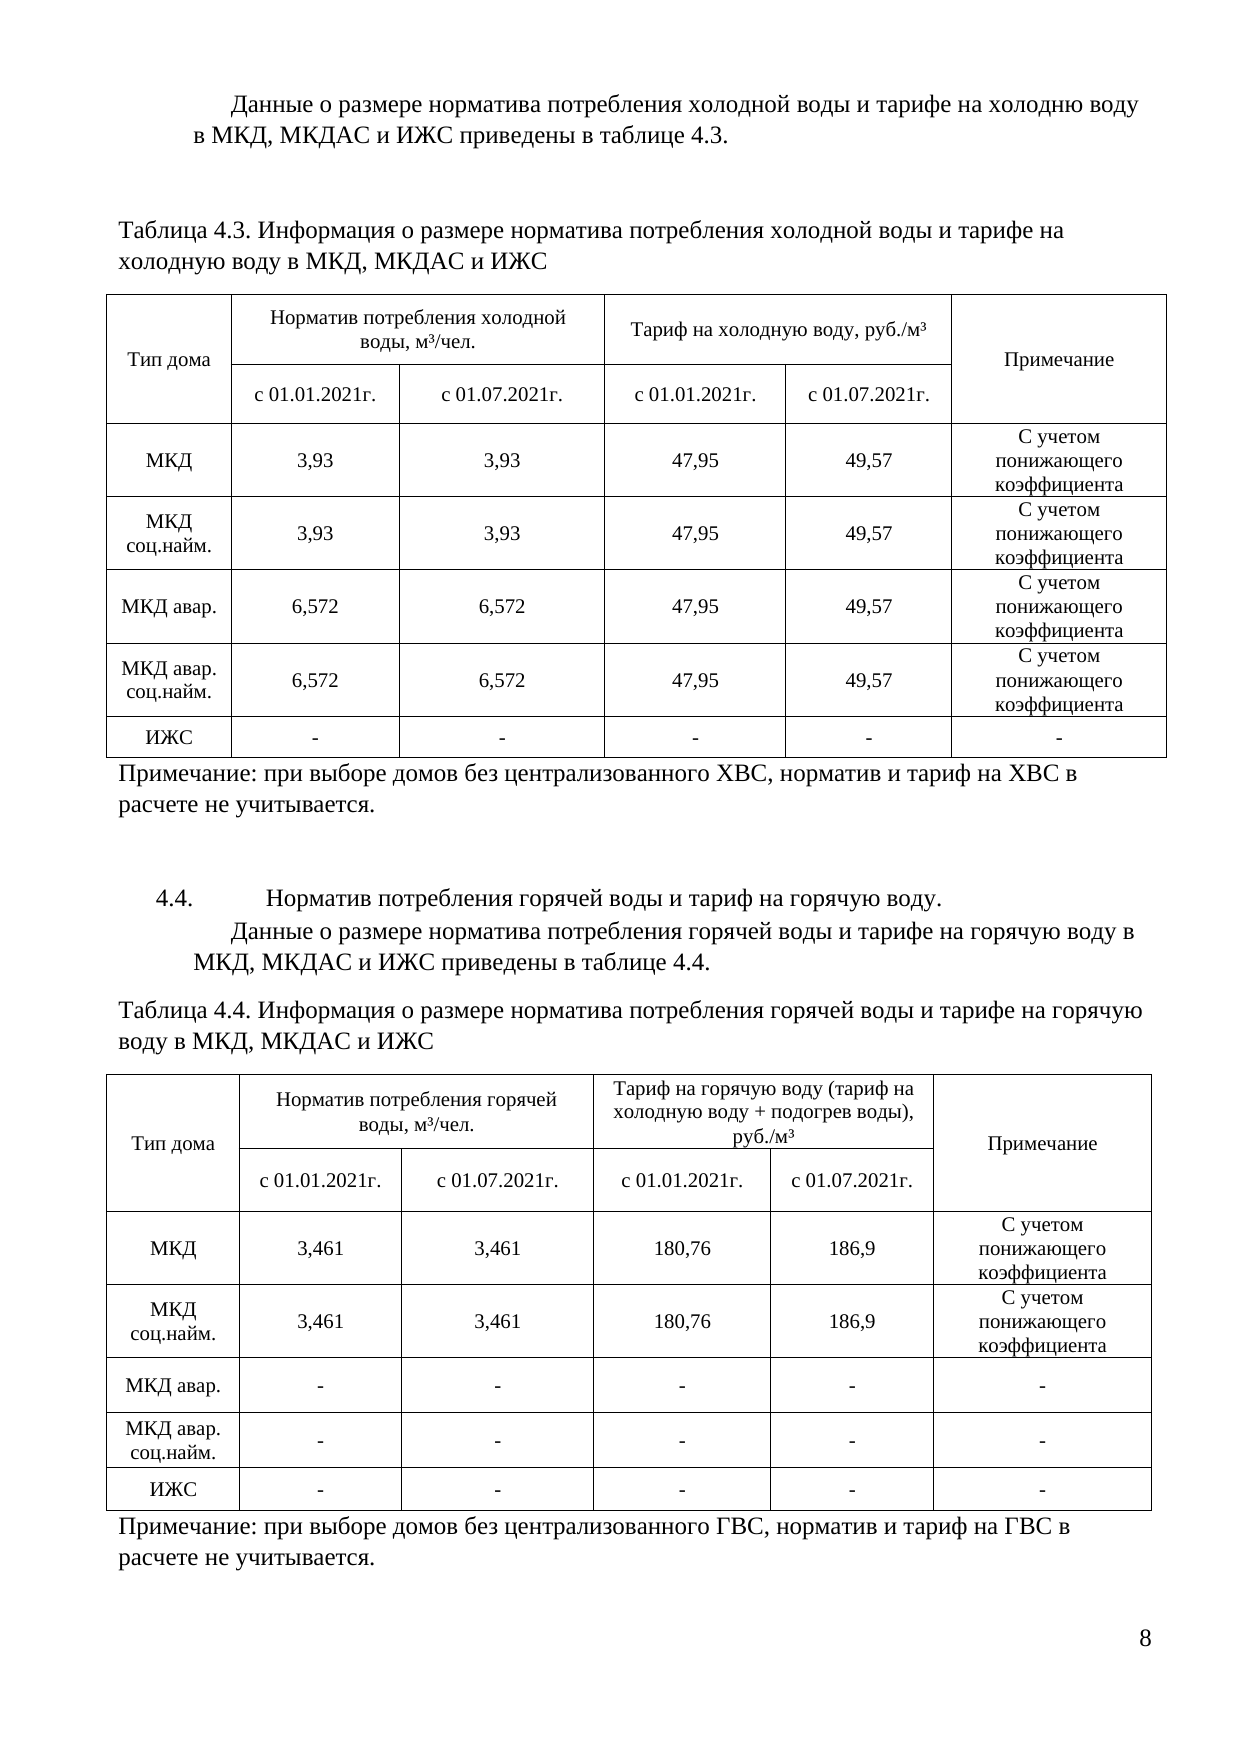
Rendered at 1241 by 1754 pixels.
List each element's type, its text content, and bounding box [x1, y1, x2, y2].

table_cell С учетом понижающего коэффициента [952, 424, 1166, 496]
text Данные о размере норматива потребления холодной воды и тарифе на холодню воду в МКД, МКДАС и ИЖС приведены в таблице 4.3. [193, 89, 1152, 148]
table_cell МКД [107, 424, 231, 496]
table_cell - [594, 1358, 770, 1412]
table_cell - [605, 717, 785, 757]
table_header Примечание [934, 1075, 1151, 1211]
table_cell 3,461 [240, 1285, 401, 1357]
table_header Тариф на горячую воду (тариф на холодную воду + подогрев воды), руб./м³ [594, 1075, 933, 1148]
table_cell ИЖС [107, 717, 231, 757]
table_cell - [240, 1468, 401, 1510]
table_cell 6,572 [400, 644, 604, 716]
table_cell С учетом понижающего коэффициента [952, 497, 1166, 569]
table_cell 3,461 [402, 1212, 593, 1284]
table_cell с 01.01.2021г. [232, 365, 399, 423]
table_cell 3,93 [232, 497, 399, 569]
text Таблица 4.4. Информация о размере норматива потребления горячей воды и тарифе на горячую воду в МКД, МКДАС и ИЖС [118, 995, 1152, 1055]
table_cell с 01.01.2021г. [594, 1149, 770, 1211]
table_cell - [771, 1468, 933, 1510]
table_cell С учетом понижающего коэффициента [952, 644, 1166, 716]
table_cell 47,95 [605, 644, 785, 716]
list Норматив потребления горячей воды и тариф на горячую воду. [156, 883, 1152, 912]
table_cell 6,572 [400, 570, 604, 642]
table_header Тип дома [107, 295, 231, 423]
table_cell ИЖС [107, 1468, 239, 1510]
table_cell С учетом понижающего коэффициента [934, 1285, 1151, 1357]
table_header Тип дома [107, 1075, 239, 1211]
table_cell 47,95 [605, 424, 785, 496]
text Таблица 4.3. Информация о размере норматива потребления холодной воды и тарифе на холодную воду в МКД, МКДАС и ИЖС [118, 215, 1152, 275]
text Примечание: при выборе домов без централизованного ГВС, норматив и тариф на ГВС в расчете не учитывается. [118, 1511, 1152, 1571]
table_cell 186,9 [771, 1285, 933, 1357]
table_cell 180,76 [594, 1285, 770, 1357]
table_header Норматив потребления холодной воды, м³/чел. [232, 295, 604, 364]
table_cell 49,57 [786, 644, 951, 716]
table_header Норматив потребления горячей воды, м³/чел. [240, 1075, 593, 1148]
table_cell - [934, 1468, 1151, 1510]
table_cell 6,572 [232, 644, 399, 716]
table_cell - [786, 717, 951, 757]
table_cell с 01.07.2021г. [786, 365, 951, 423]
table_cell - [952, 717, 1166, 757]
table_cell - [240, 1358, 401, 1412]
table_cell - [771, 1413, 933, 1467]
table_cell С учетом понижающего коэффициента [952, 570, 1166, 642]
table_cell МКД авар. соц.найм. [107, 644, 231, 716]
table_cell - [771, 1358, 933, 1412]
table_cell МКД авар. [107, 1358, 239, 1412]
table_cell МКД авар. соц.найм. [107, 1413, 239, 1467]
table_cell - [402, 1468, 593, 1510]
table_cell 3,93 [232, 424, 399, 496]
table_cell 186,9 [771, 1212, 933, 1284]
text Примечание: при выборе домов без централизованного ХВС, норматив и тариф на ХВС в расчете не учитывается. [118, 758, 1152, 817]
table_cell 49,57 [786, 424, 951, 496]
table_cell с 01.07.2021г. [400, 365, 604, 423]
table_cell 49,57 [786, 570, 951, 642]
table_header Примечание [952, 295, 1166, 423]
table_cell 47,95 [605, 570, 785, 642]
table_cell 47,95 [605, 497, 785, 569]
table_cell - [402, 1358, 593, 1412]
table_cell 3,93 [400, 424, 604, 496]
table_cell 180,76 [594, 1212, 770, 1284]
table_cell - [232, 717, 399, 757]
table_cell с 01.07.2021г. [402, 1149, 593, 1211]
table_cell МКД соц.найм. [107, 1285, 239, 1357]
table_cell - [594, 1468, 770, 1510]
table_cell 3,461 [402, 1285, 593, 1357]
table_header Тариф на холодную воду, руб./м³ [605, 295, 951, 364]
table_cell с 01.07.2021г. [771, 1149, 933, 1211]
table_cell - [594, 1413, 770, 1467]
table_cell 6,572 [232, 570, 399, 642]
text Данные о размере норматива потребления горячей воды и тарифе на горячую воду в МКД, МКДАС и ИЖС приведены в таблице 4.4. [193, 916, 1152, 976]
table_cell МКД соц.найм. [107, 497, 231, 569]
table_cell - [934, 1358, 1151, 1412]
table_cell 3,461 [240, 1212, 401, 1284]
table_cell - [400, 717, 604, 757]
table_cell с 01.01.2021г. [240, 1149, 401, 1211]
table_cell - [402, 1413, 593, 1467]
table_cell С учетом понижающего коэффициента [934, 1212, 1151, 1284]
table_cell 3,93 [400, 497, 604, 569]
table_cell МКД авар. [107, 570, 231, 642]
table_cell 49,57 [786, 497, 951, 569]
table_cell - [934, 1413, 1151, 1467]
table_cell с 01.01.2021г. [605, 365, 785, 423]
table_cell - [240, 1413, 401, 1467]
table_cell МКД [107, 1212, 239, 1284]
